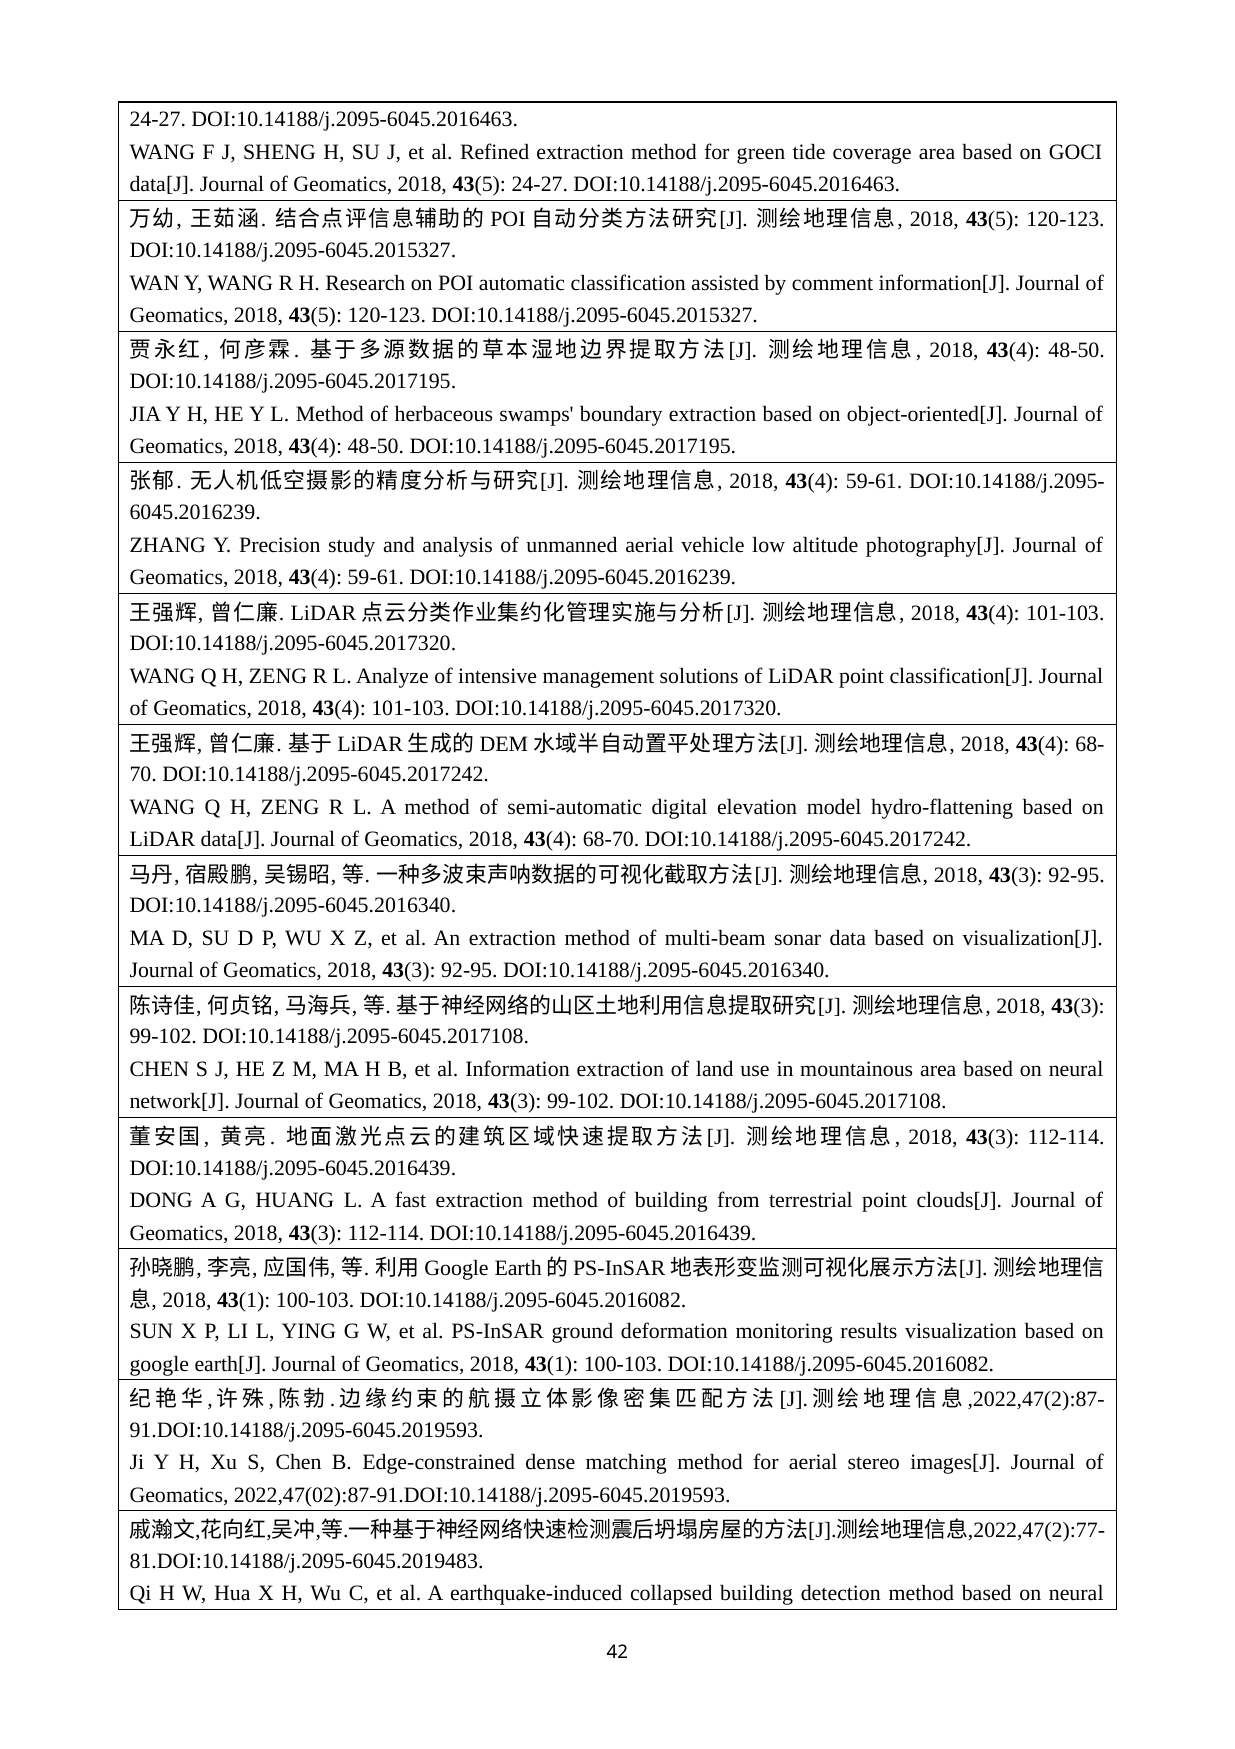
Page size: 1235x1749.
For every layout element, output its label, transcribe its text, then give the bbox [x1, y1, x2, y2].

table_cell 陈诗佳, 何贞铭, 马海兵, 等. 基于神经网络的山区土地利用信息提取研究[J]. 测绘地理信息, 2018, 43(3): 99-102. DOI:10.14188/j.2095-6045.2017108. CHEN S J, HE Z M, MA H B, et al. Information extraction of land use in mountainous area based on neural network[J]. Journal of Geomatics, 2018, 43(3): 99-102. DOI:10.14188/j.2095-6045.2017108. [119, 987, 1116, 1117]
table_cell 贾永红, 何彦霖. 基于多源数据的草本湿地边界提取方法[J]. 测绘地理信息, 2018, 43(4): 48-50. DOI:10.14188/j.2095-6045.2017195. JIA Y H, HE Y L. Method of herbaceous swamps' boundary extraction based on object-oriented[J]. Journal of Geomatics, 2018, 43(4): 48-50. DOI:10.14188/j.2095-6045.2017195. [119, 332, 1116, 462]
table_cell 张郁. 无人机低空摄影的精度分析与研究[J]. 测绘地理信息, 2018, 43(4): 59-61. DOI:10.14188/j.2095-6045.2016239. ZHANG Y. Precision study and analysis of unmanned aerial vehicle low altitude photography[J]. Journal of Geomatics, 2018, 43(4): 59-61. DOI:10.14188/j.2095-6045.2016239. [119, 463, 1116, 593]
table_cell 董安国, 黄亮. 地面激光点云的建筑区域快速提取方法[J]. 测绘地理信息, 2018, 43(3): 112-114. DOI:10.14188/j.2095-6045.2016439. DONG A G, HUANG L. A fast extraction method of building from terrestrial point clouds[J]. Journal of Geomatics, 2018, 43(3): 112-114. DOI:10.14188/j.2095-6045.2016439. [119, 1118, 1116, 1248]
table_cell 万幼, 王茹涵. 结合点评信息辅助的POI自动分类方法研究[J]. 测绘地理信息, 2018, 43(5): 120-123. DOI:10.14188/j.2095-6045.2015327. WAN Y, WANG R H. Research on POI automatic classification assisted by comment information[J]. Journal of Geomatics, 2018, 43(5): 120-123. DOI:10.14188/j.2095-6045.2015327. [119, 201, 1116, 331]
table_cell 马丹, 宿殿鹏, 吴锡昭, 等. 一种多波束声呐数据的可视化截取方法[J]. 测绘地理信息, 2018, 43(3): 92-95. DOI:10.14188/j.2095-6045.2016340. MA D, SU D P, WU X Z, et al. An extraction method of multi-beam sonar data based on visualization[J]. Journal of Geomatics, 2018, 43(3): 92-95. DOI:10.14188/j.2095-6045.2016340. [119, 856, 1116, 986]
table_cell 孙晓鹏, 李亮, 应国伟, 等. 利用Google Earth的PS-InSAR地表形变监测可视化展示方法[J]. 测绘地理信息, 2018, 43(1): 100-103. DOI:10.14188/j.2095-6045.2016082. SUN X P, LI L, YING G W, et al. PS-InSAR ground deformation monitoring results visualization based on google earth[J]. Journal of Geomatics, 2018, 43(1): 100-103. DOI:10.14188/j.2095-6045.2016082. [119, 1249, 1116, 1379]
table_cell 王强辉, 曾仁廉. LiDAR点云分类作业集约化管理实施与分析[J]. 测绘地理信息, 2018, 43(4): 101-103. DOI:10.14188/j.2095-6045.2017320. WANG Q H, ZENG R L. Analyze of intensive management solutions of LiDAR point classification[J]. Journal of Geomatics, 2018, 43(4): 101-103. DOI:10.14188/j.2095-6045.2017320. [119, 594, 1116, 724]
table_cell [119, 103, 1116, 200]
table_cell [119, 1511, 1116, 1609]
table_cell 纪艳华,许殊,陈勃.边缘约束的航摄立体影像密集匹配方法[J].测绘地理信息,2022,47(2):87-91.DOI:10.14188/j.2095-6045.2019593. Ji Y H, Xu S, Chen B. Edge-constrained dense matching method for aerial stereo images[J]. Journal of Geomatics, 2022,47(02):87-91.DOI:10.14188/j.2095-6045.2019593. [119, 1380, 1116, 1510]
table_cell 王强辉, 曾仁廉. 基于LiDAR生成的DEM水域半自动置平处理方法[J]. 测绘地理信息, 2018, 43(4): 68-70. DOI:10.14188/j.2095-6045.2017242. WANG Q H, ZENG R L. A method of semi-automatic digital elevation model hydro-flattening based on LiDAR data[J]. Journal of Geomatics, 2018, 43(4): 68-70. DOI:10.14188/j.2095-6045.2017242. [119, 725, 1116, 855]
